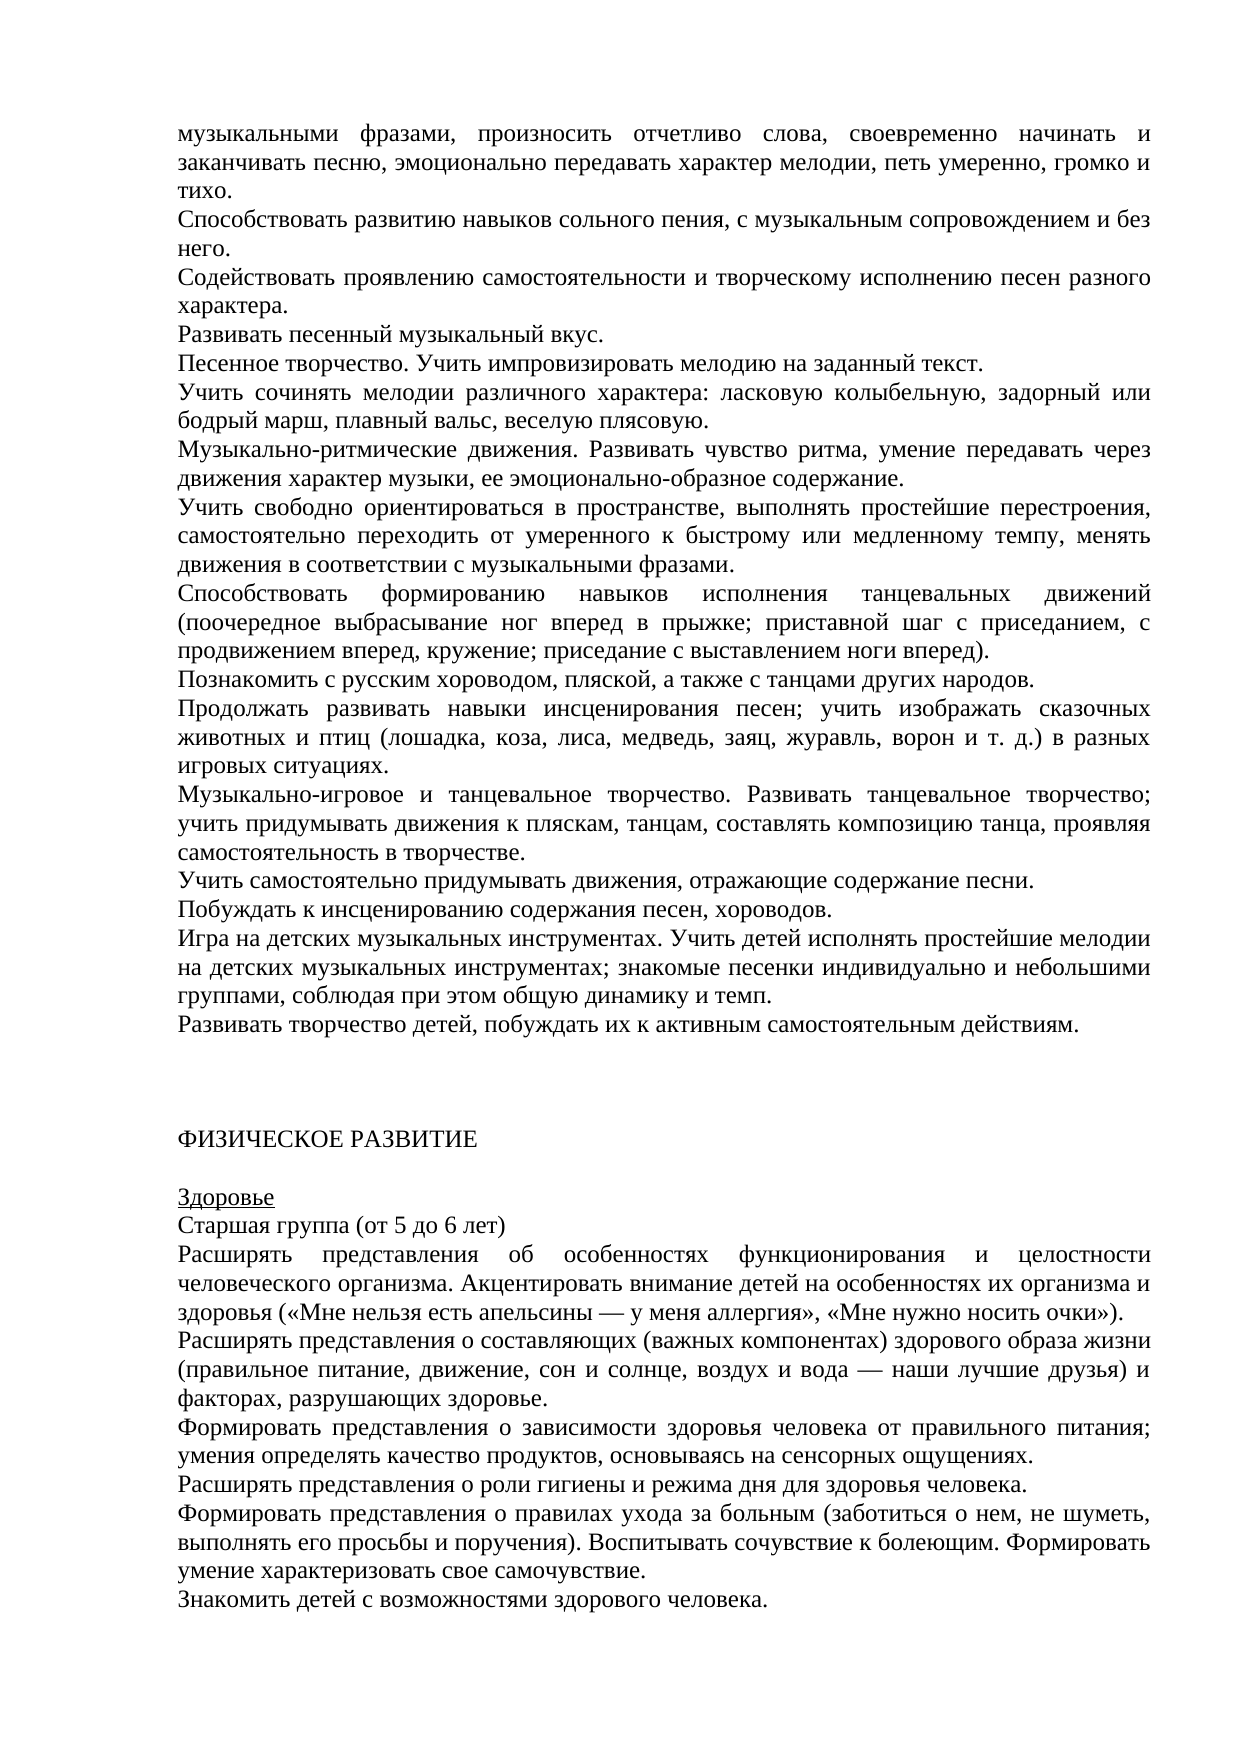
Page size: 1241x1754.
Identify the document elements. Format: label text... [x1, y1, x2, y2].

text Учить свободно ориентироваться в пространстве, выполнять простейшие перестроения, самостоятельно переходить от умеренного к быстрому или медленному темпу, менять движения в соответствии с музыкальными фразами. [177, 492, 1152, 578]
text Музыкально-игровое и танцевальное творчество. Развивать танцевальное творчество; учить придумывать движения к пляскам, танцам, составлять композицию танца, проявляя самостоятельность в творчестве. [177, 779, 1152, 866]
text Продолжать развивать навыки инсценирования песен; учить изображать сказочных животных и птиц (лошадка, коза, лиса, медведь, заяц, журавль, ворон и т. д.) в разных игровых ситуациях. [177, 693, 1152, 779]
text Здоровье [177, 1182, 1152, 1211]
text Учить сочинять мелодии различного характера: ласковую колыбельную, задорный или бодрый марш, плавный вальс, веселую плясовую. [177, 377, 1152, 434]
text Побуждать к инсценированию содержания песен, хороводов. [177, 894, 1152, 923]
text Расширять представления о роли гигиены и режима дня для здоровья человека. [177, 1469, 1152, 1498]
text Развивать песенный музыкальный вкус. [177, 319, 1152, 348]
text Познакомить с русским хороводом, пляской, а также с танцами других народов. [177, 664, 1152, 693]
text ФИЗИЧЕСКОЕ РАЗВИТИЕ [177, 1124, 1152, 1153]
text Формировать представления о правилах ухода за больным (заботиться о нем, не шуметь, выполнять его просьбы и поручения). Воспитывать сочувствие к болеющим. Формировать умение характеризовать свое самочувствие. [177, 1498, 1152, 1584]
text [177, 118, 1152, 204]
text Учить самостоятельно придумывать движения, отражающие содержание песни. [177, 866, 1152, 894]
text Расширять представления об особенностях функционирования и целостности человеческого организма. Акцентировать внимание детей на особенностях их организма и здоровья («Мне нельзя есть апельсины — у меня аллергия», «Мне нужно носить очки»). [177, 1239, 1152, 1326]
text Расширять представления о составляющих (важных компонентах) здорового образа жизни (правильное питание, движение, сон и солнце, воздух и вода — наши лучшие друзья) и факторах, разрушающих здоровье. [177, 1326, 1152, 1412]
text Песенное творчество. Учить импровизировать мелодию на заданный текст. [177, 348, 1152, 377]
text Музыкально-ритмические движения. Развивать чувство ритма, умение передавать через движения характер музыки, ее эмоционально-образное содержание. [177, 434, 1152, 492]
text Развивать творчество детей, побуждать их к активным самостоятельным действиям. [177, 1009, 1152, 1038]
text Способствовать развитию навыков сольного пения, с музыкальным сопровождением и без него. [177, 204, 1152, 262]
text Знакомить детей с возможностями здорового человека. [177, 1584, 1152, 1613]
text Старшая группа (от 5 до 6 лет) [177, 1211, 1152, 1239]
text Формировать представления о зависимости здоровья человека от правильного питания; умения определять качество продуктов, основываясь на сенсорных ощущениях. [177, 1412, 1152, 1469]
text Игра на детских музыкальных инструментах. Учить детей исполнять простейшие мелодии на детских музыкальных инструментах; знакомые песенки индивидуально и небольшими группами, соблюдая при этом общую динамику и темп. [177, 923, 1152, 1009]
text Содействовать проявлению самостоятельности и творческому исполнению песен разного характера. [177, 262, 1152, 319]
text Способствовать формированию навыков исполнения танцевальных движений (поочередное выбрасывание ног вперед в прыжке; приставной шаг с приседанием, с продвижением вперед, кружение; приседание с выставлением ноги вперед). [177, 578, 1152, 664]
